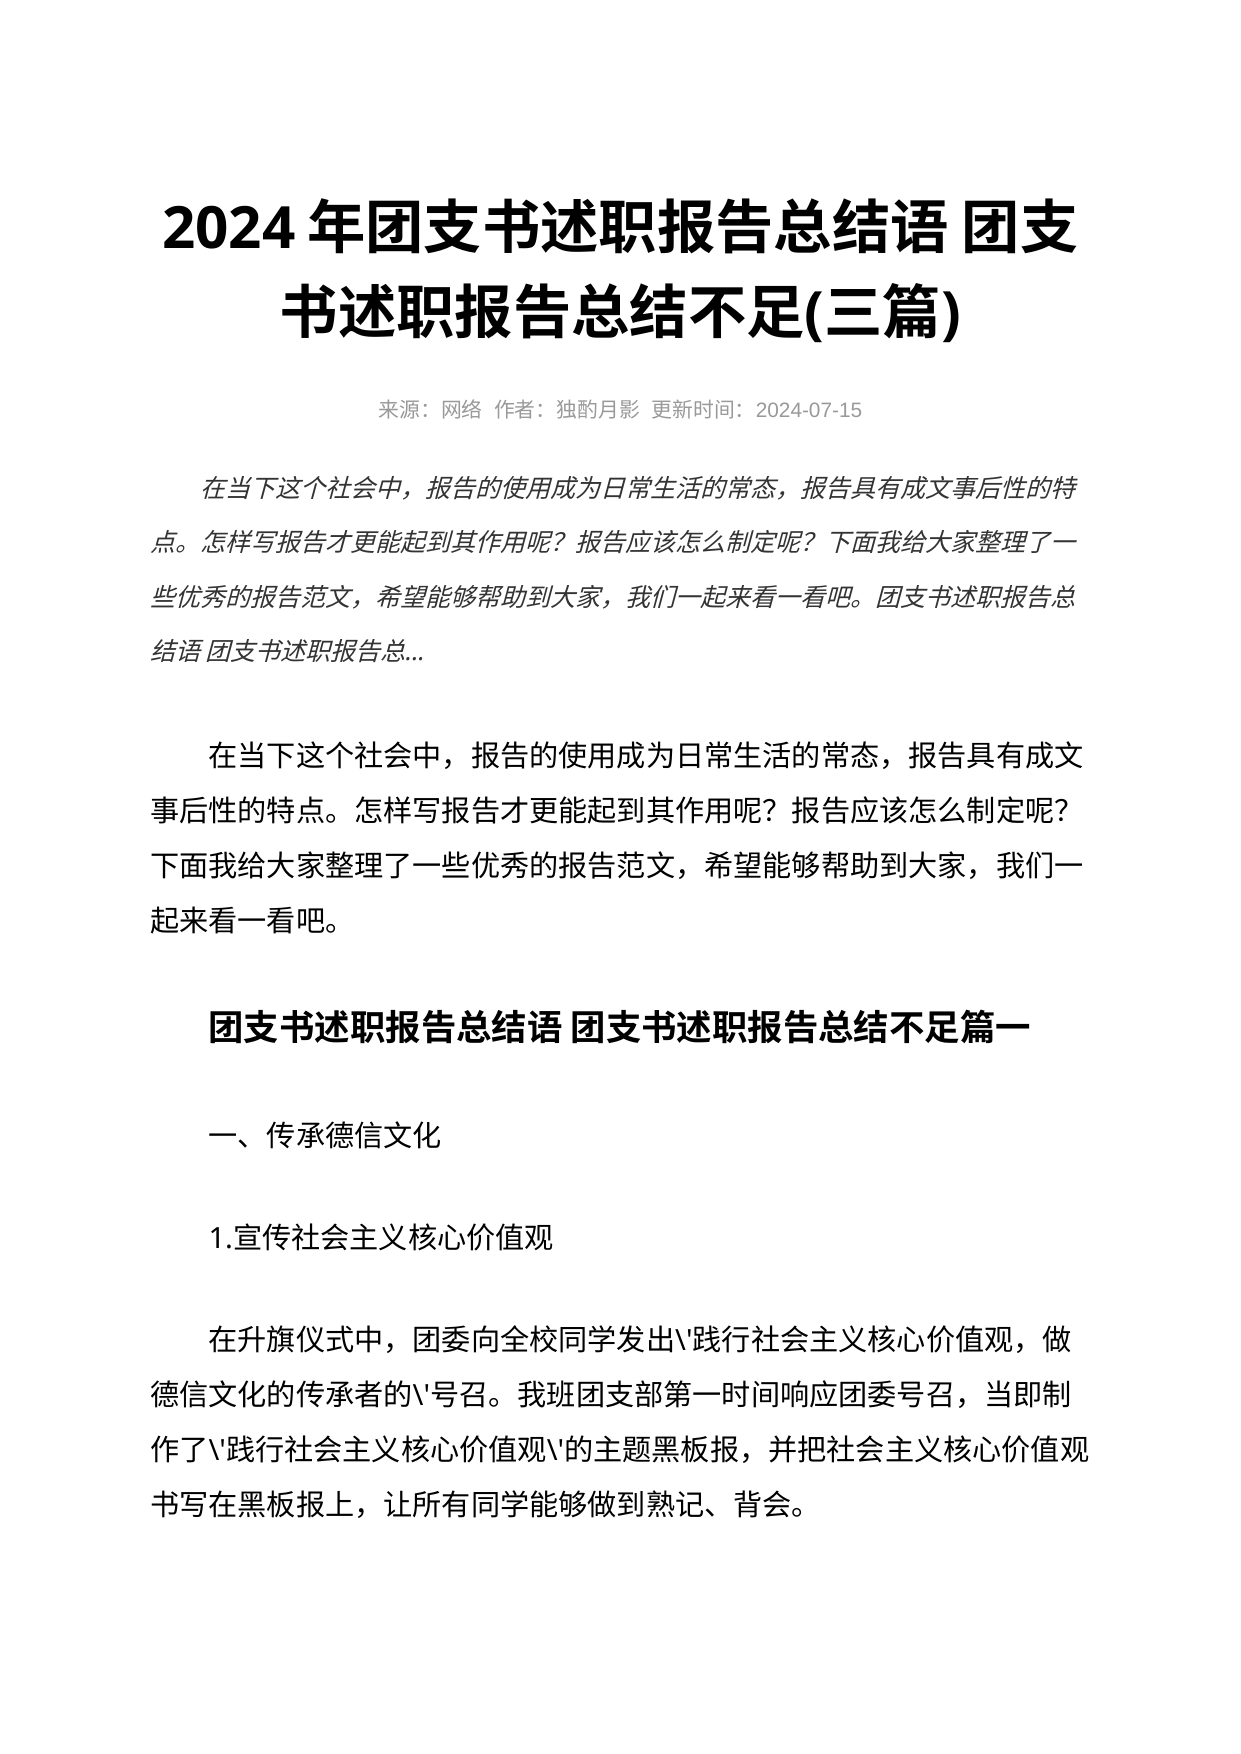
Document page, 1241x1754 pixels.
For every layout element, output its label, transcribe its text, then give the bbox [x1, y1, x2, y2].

text 一、传承德信文化 [150, 1113, 1090, 1155]
text 团支书述职报告总结语 团支书述职报告总结不足篇一 [150, 999, 1090, 1051]
text 在升旗仪式中，团委向全校同学发出\'践行社会主义核心价值观，做德信文化的传承者的\'号召。我班团支部第一时间响应团委号召，当即制作了\'践行社会主义核心价值观\'的主题黑板报，并把社会主义核心价值观书写在黑板报上，让所有同学能够做到熟记、背会。 [150, 1317, 1090, 1524]
text 在当下这个社会中，报告的使用成为日常生活的常态，报告具有成文事后性的特点。怎样写报告才更能起到其作用呢？报告应该怎么制定呢？下面我给大家整理了一些优秀的报告范文，希望能够帮助到大家，我们一起来看一看吧。团支书述职报告总结语 团支书述职报告总... [150, 468, 1090, 668]
text 在当下这个社会中，报告的使用成为日常生活的常态，报告具有成文事后性的特点。怎样写报告才更能起到其作用呢？报告应该怎么制定呢？下面我给大家整理了一些优秀的报告范文，希望能够帮助到大家，我们一起来看一看吧。 [150, 733, 1090, 940]
text 1.宣传社会主义核心价值观 [150, 1214, 1090, 1257]
text 来源：网络 作者：独酌月影 更新时间：2024-07-15 [150, 398, 1090, 422]
subtitle 2024年团支书述职报告总结语 团支书述职报告总结不足(三篇) [150, 181, 1090, 351]
